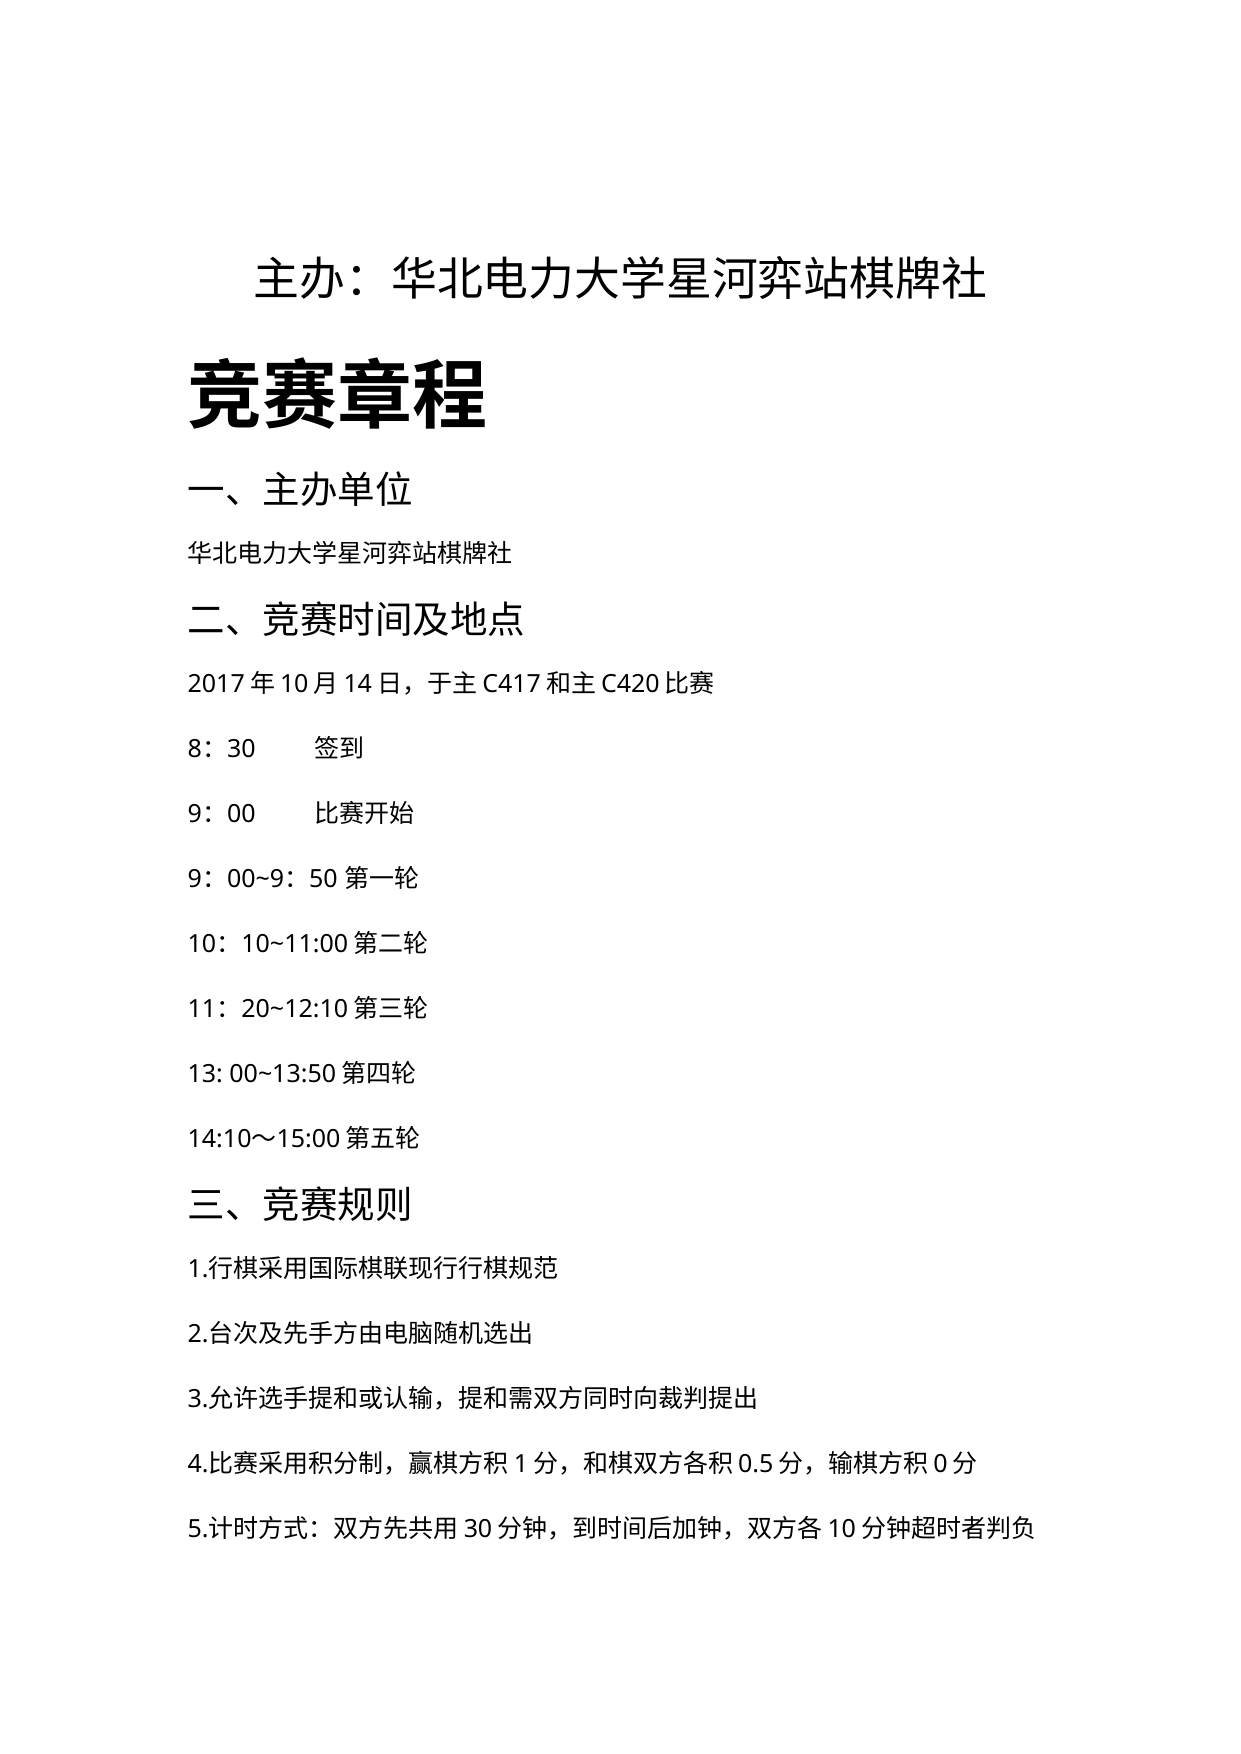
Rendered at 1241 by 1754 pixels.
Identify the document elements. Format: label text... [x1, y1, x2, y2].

text 1.行棋采用国际棋联现行行棋规范 [187, 1234, 1053, 1299]
text 10：10~11:00第二轮 [187, 909, 1053, 974]
text 3.允许选手提和或认输，提和需双方同时向裁判提出 [187, 1364, 1053, 1429]
text 14:10～15:00第五轮 [187, 1104, 1053, 1169]
text 三、竞赛规则 [187, 1169, 1053, 1234]
text 二、竞赛时间及地点 [187, 584, 1053, 649]
text 华北电力大学星河弈站棋牌社 [187, 519, 1053, 584]
text 9：00 比赛开始 [187, 779, 1053, 844]
text 5.计时方式：双方先共用30分钟，到时间后加钟，双方各10分钟超时者判负 [187, 1494, 1053, 1559]
text 2.台次及先手方由电脑随机选出 [187, 1299, 1053, 1364]
text 2017年10月14日，于主C417和主C420比赛 [187, 649, 1053, 714]
text 13: 00~13:50第四轮 [187, 1039, 1053, 1104]
text 一、主办单位 [187, 454, 1053, 519]
text 11：20~12:10第三轮 [187, 974, 1053, 1039]
text 竞赛章程 [187, 324, 1053, 454]
text 主办：华北电力大学星河弈站棋牌社 [187, 227, 1053, 324]
text 4.比赛采用积分制，赢棋方积1分，和棋双方各积0.5分，输棋方积0分 [187, 1429, 1053, 1494]
text 9：00~9：50 第一轮 [187, 844, 1053, 909]
text 8：30 签到 [187, 714, 1053, 779]
